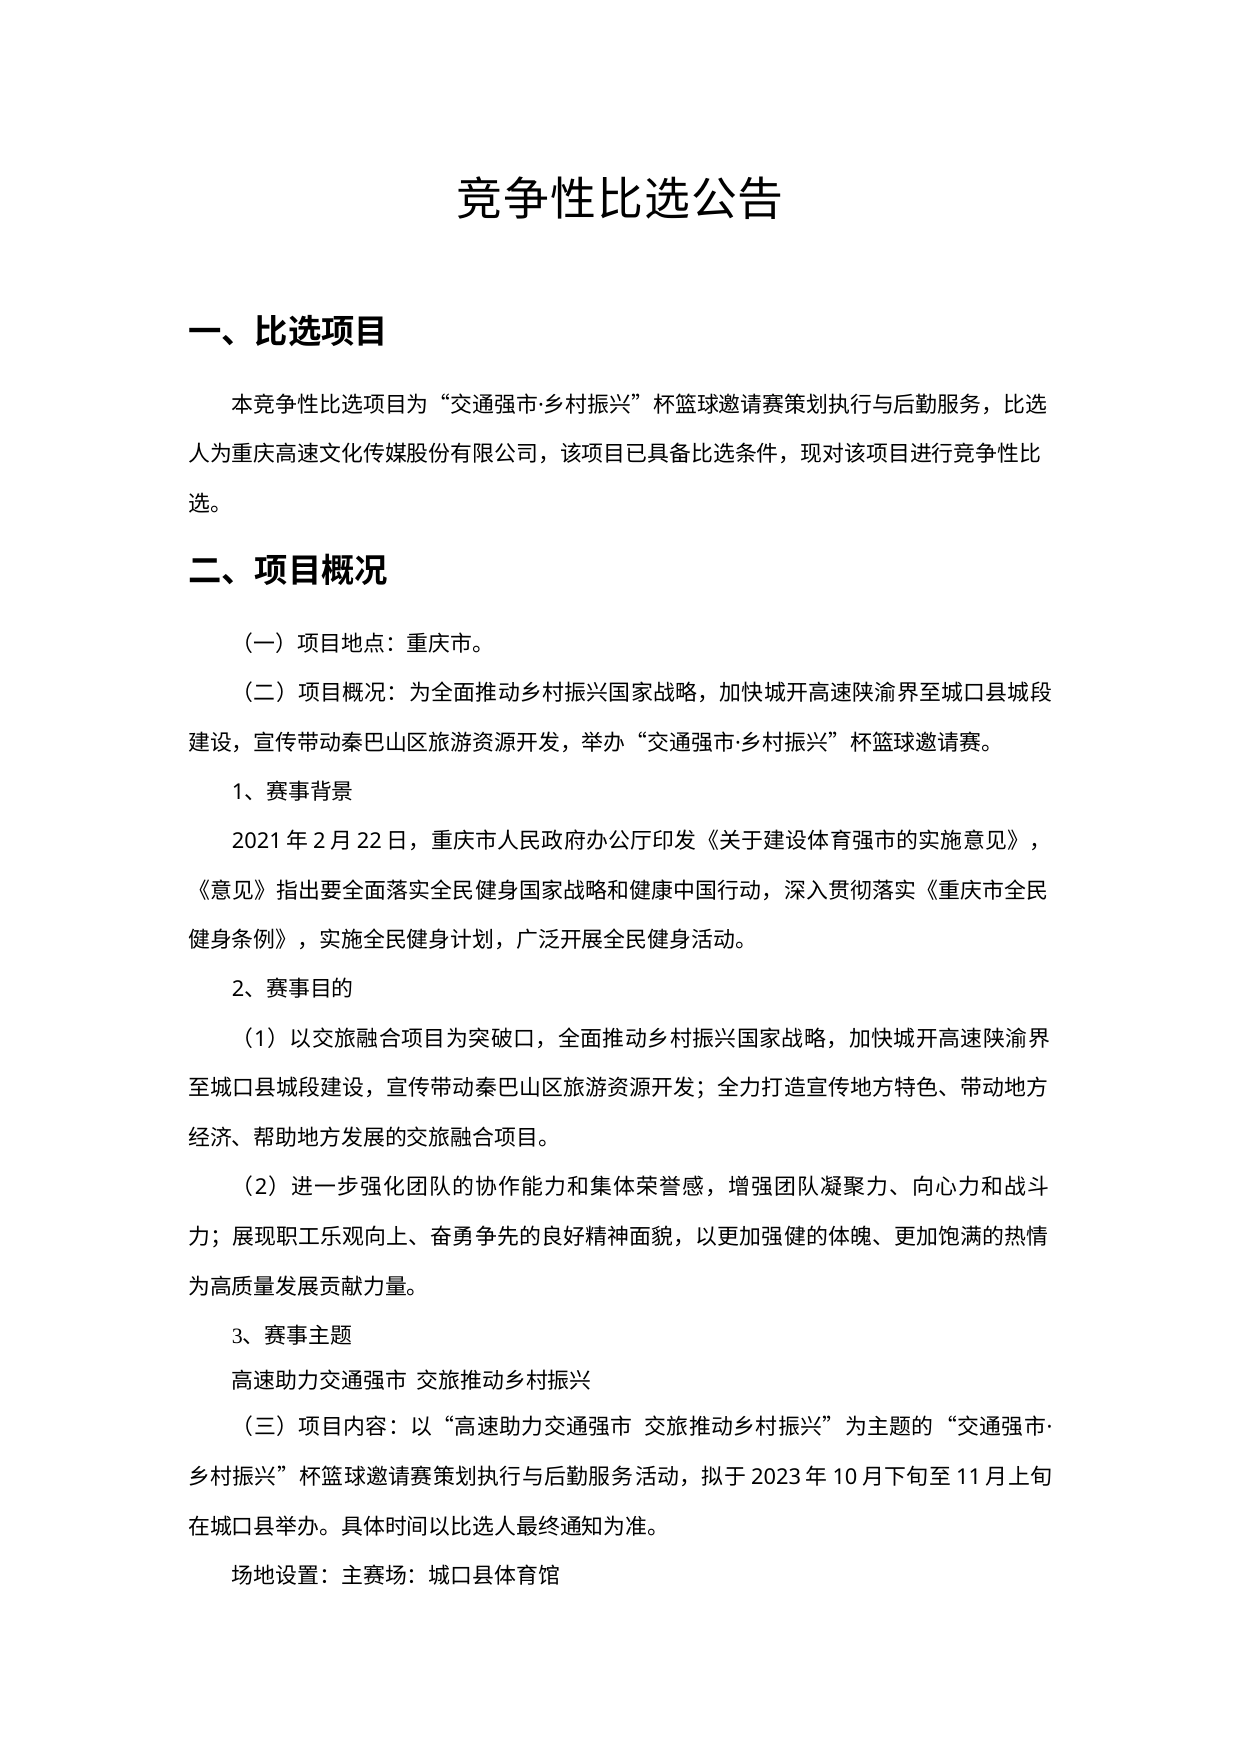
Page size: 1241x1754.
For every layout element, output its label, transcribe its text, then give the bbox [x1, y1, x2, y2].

list 场地设置：主赛场：城口县体育馆 [188, 1557, 1052, 1590]
text （1）以交旅融合项目为突破口，全面推动乡村振兴国家战略，加快城开高速陕渝界至城口县城段建设，宣传带动秦巴山区旅游资源开发；全力打造宣传地方特色、带动地方经济、帮助地方发展的交旅融合项目。 [188, 1020, 1052, 1153]
text 3、赛事主题 [188, 1317, 1052, 1350]
text 2、赛事目的 [188, 971, 1052, 1004]
subtitle 竞争性比选公告 [188, 162, 1052, 229]
text 1、赛事背景 [188, 773, 1052, 806]
text 二、项目概况 [188, 534, 1052, 601]
text （一）项目地点：重庆市。 [188, 625, 1052, 658]
text 本竞争性比选项目为“交通强市·乡村振兴”杯篮球邀请赛策划执行与后勤服务，比选人为重庆高速文化传媒股份有限公司，该项目已具备比选条件，现对该项目进行竞争性比选。 [188, 386, 1052, 519]
text （二）项目概况：为全面推动乡村振兴国家战略，加快城开高速陕渝界至城口县城段建设，宣传带动秦巴山区旅游资源开发，举办“交通强市·乡村振兴”杯篮球邀请赛。 [188, 674, 1052, 757]
text 2021年2月22日，重庆市人民政府办公厅印发《关于建设体育强市的实施意见》，《意见》指出要全面落实全民健身国家战略和健康中国行动，深入贯彻落实《重庆市全民健身条例》，实施全民健身计划，广泛开展全民健身活动。 [188, 822, 1052, 955]
text 一、比选项目 [188, 295, 1052, 362]
list （三）项目内容：以“高速助力交通强市 交旅推动乡村振兴”为主题的“交通强市·乡村振兴”杯篮球邀请赛策划执行与后勤服务活动，拟于2023年10月下旬至11月上旬在城口县举办。具体时间以比选人最终通知为准。 [188, 1408, 1052, 1541]
text （2）进一步强化团队的协作能力和集体荣誉感，增强团队凝聚力、向心力和战斗力；展现职工乐观向上、奋勇争先的良好精神面貌，以更加强健的体魄、更加饱满的热情为高质量发展贡献力量。 [188, 1168, 1052, 1301]
text 高速助力交通强市 交旅推动乡村振兴 [188, 1363, 1052, 1396]
